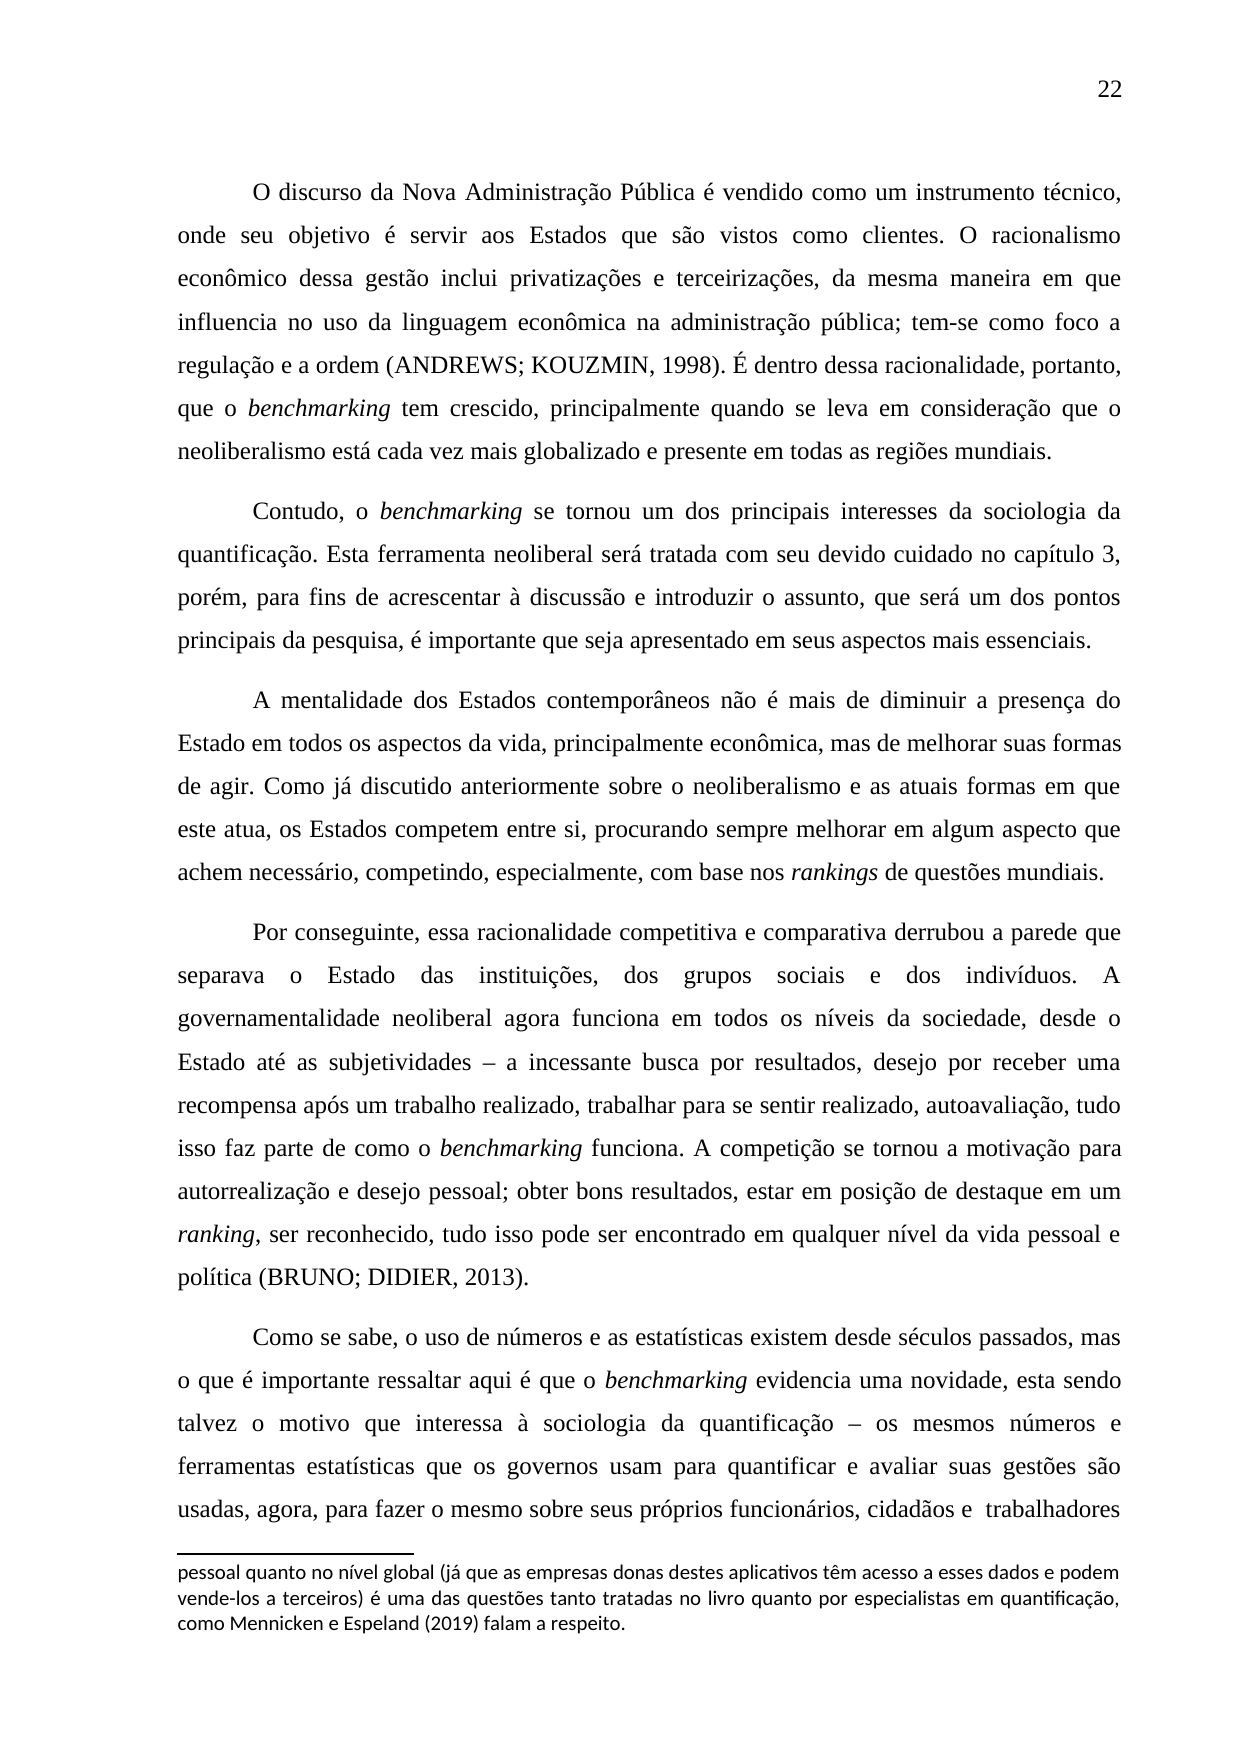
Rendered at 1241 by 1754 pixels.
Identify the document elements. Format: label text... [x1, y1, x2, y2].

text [177, 1322, 1122, 1523]
text Contudo, o benchmarking se tornou um dos principais interesses da sociologia da quantificação. Esta ferramenta neoliberal será tratada com seu devido cuidado no capítulo 3, porém, para fins de acrescentar à discussão e introduzir o assunto, que será um dos pontos principais da pesquisa, é importante que seja apresentado em seus aspectos mais essenciais. [177, 496, 1122, 654]
text A mentalidade dos Estados contemporâneos não é mais de diminuir a presença do Estado em todos os aspectos da vida, principalmente econômica, mas de melhorar suas formas de agir. Como já discutido anteriormente sobre o neoliberalismo e as atuais formas em que este atua, os Estados competem entre si, procurando sempre melhorar em algum aspecto que achem necessário, competindo, especialmente, com base nos rankings de questões mundiais. [177, 685, 1122, 886]
text O discurso da Nova Administração Pública é vendido como um instrumento técnico, onde seu objetivo é servir aos Estados que são vistos como clientes. O racionalismo econômico dessa gestão inclui privatizações e terceirizações, da mesma maneira em que influencia no uso da linguagem econômica na administração pública; tem-se como foco a regulação e a ordem (ANDREWS; KOUZMIN, 1998). É dentro dessa racionalidade, portanto, que o benchmarking tem crescido, principalmente quando se leva em consideração que o neoliberalismo está cada vez mais globalizado e presente em todas as regiões mundiais. [177, 177, 1122, 465]
text Por conseguinte, essa racionalidade competitiva e comparativa derrubou a parede que separava o Estado das instituições, dos grupos sociais e dos indivíduos. A governamentalidade neoliberal agora funciona em todos os níveis da sociedade, desde o Estado até as subjetividades – a incessante busca por resultados, desejo por receber uma recompensa após um trabalho realizado, trabalhar para se sentir realizado, autoavaliação, tudo isso faz parte de como o benchmarking funciona. A competição se tornou a motivação para autorrealização e desejo pessoal; obter bons resultados, estar em posição de destaque em um ranking, ser reconhecido, tudo isso pode ser encontrado em qualquer nível da vida pessoal e política (BRUNO; DIDIER, 2013). [177, 917, 1122, 1291]
